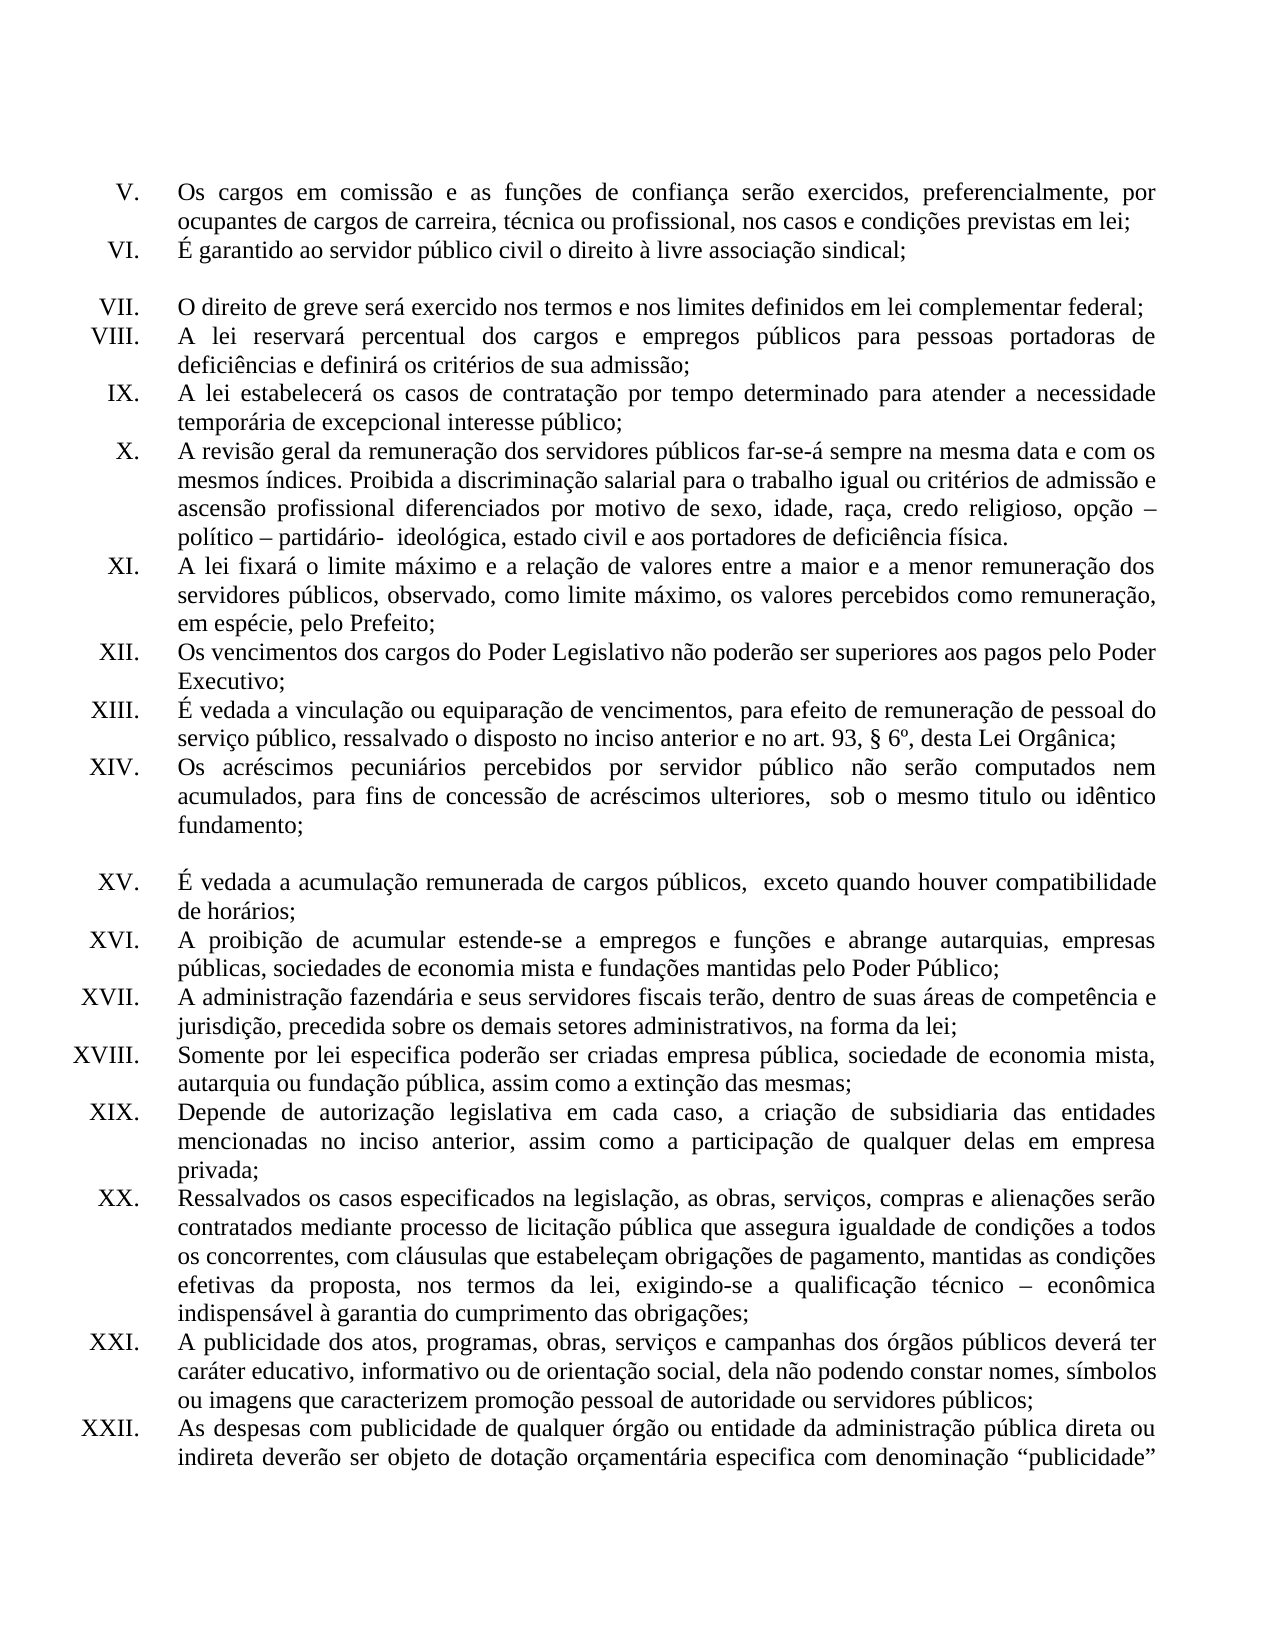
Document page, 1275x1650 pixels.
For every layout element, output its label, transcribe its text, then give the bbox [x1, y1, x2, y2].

list Somente por lei especifica poderão ser criadas empresa pública, sociedade de economia mista, autarquia ou fundação pública, assim como a extinção das mesmas; [140, 1040, 1157, 1097]
list O direito de greve será exercido nos termos e nos limites definidos em lei complementar federal; [140, 292, 1157, 321]
list A publicidade dos atos, programas, obras, serviços e campanhas dos órgãos públicos deverá ter caráter educativo, informativo ou de orientação social, dela não podendo constar nomes, símbolos ou imagens que caracterizem promoção pessoal de autoridade ou servidores públicos; [140, 1327, 1157, 1413]
list A lei fixará o limite máximo e a relação de valores entre a maior e a menor remuneração dos servidores públicos, observado, como limite máximo, os valores percebidos como remuneração, em espécie, pelo Prefeito; [140, 551, 1157, 637]
list A lei estabelecerá os casos de contratação por tempo determinado para atender a necessidade temporária de excepcional interesse público; [140, 378, 1157, 436]
list A revisão geral da remuneração dos servidores públicos far-se-á sempre na mesma data e com os mesmos índices. Proibida a discriminação salarial para o trabalho igual ou critérios de admissão e ascensão profissional diferenciados por motivo de sexo, idade, raça, credo religioso, opção – político – partidário- ideológica, estado civil e aos portadores de deficiência física. [140, 436, 1157, 551]
list É vedada a vinculação ou equiparação de vencimentos, para efeito de remuneração de pessoal do serviço público, ressalvado o disposto no inciso anterior e no art. 93, § 6º, desta Lei Orgânica; [140, 695, 1157, 752]
list A proibição de acumular estende-se a empregos e funções e abrange autarquias, empresas públicas, sociedades de economia mista e fundações mantidas pelo Poder Público; [140, 925, 1157, 982]
list A administração fazendária e seus servidores fiscais terão, dentro de suas áreas de competência e jurisdição, precedida sobre os demais setores administrativos, na forma da lei; [140, 982, 1157, 1040]
list Os acréscimos pecuniários percebidos por servidor público não serão computados nem acumulados, para fins de concessão de acréscimos ulteriores, sob o mesmo titulo ou idêntico fundamento; [140, 752, 1157, 838]
list A lei reservará percentual dos cargos e empregos públicos para pessoas portadoras de deficiências e definirá os critérios de sua admissão; [140, 321, 1157, 378]
list É vedada a acumulação remunerada de cargos públicos, exceto quando houver compatibilidade de horários; [140, 867, 1157, 925]
list Ressalvados os casos especificados na legislação, as obras, serviços, compras e alienações serão contratados mediante processo de licitação pública que assegura igualdade de condições a todos os concorrentes, com cláusulas que estabeleçam obrigações de pagamento, mantidas as condições efetivas da proposta, nos termos da lei, exigindo-se a qualificação técnico – econômica indispensável à garantia do cumprimento das obrigações; [140, 1183, 1157, 1327]
list Os vencimentos dos cargos do Poder Legislativo não poderão ser superiores aos pagos pelo Poder Executivo; [140, 637, 1157, 695]
list Depende de autorização legislativa em cada caso, a criação de subsidiaria das entidades mencionadas no inciso anterior, assim como a participação de qualquer delas em empresa privada; [140, 1097, 1157, 1183]
list É garantido ao servidor público civil o direito à livre associação sindical; [140, 235, 1157, 263]
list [140, 1413, 1157, 1471]
list Os cargos em comissão e as funções de confiança serão exercidos, preferencialmente, por ocupantes de cargos de carreira, técnica ou profissional, nos casos e condições previstas em lei; [140, 177, 1157, 235]
